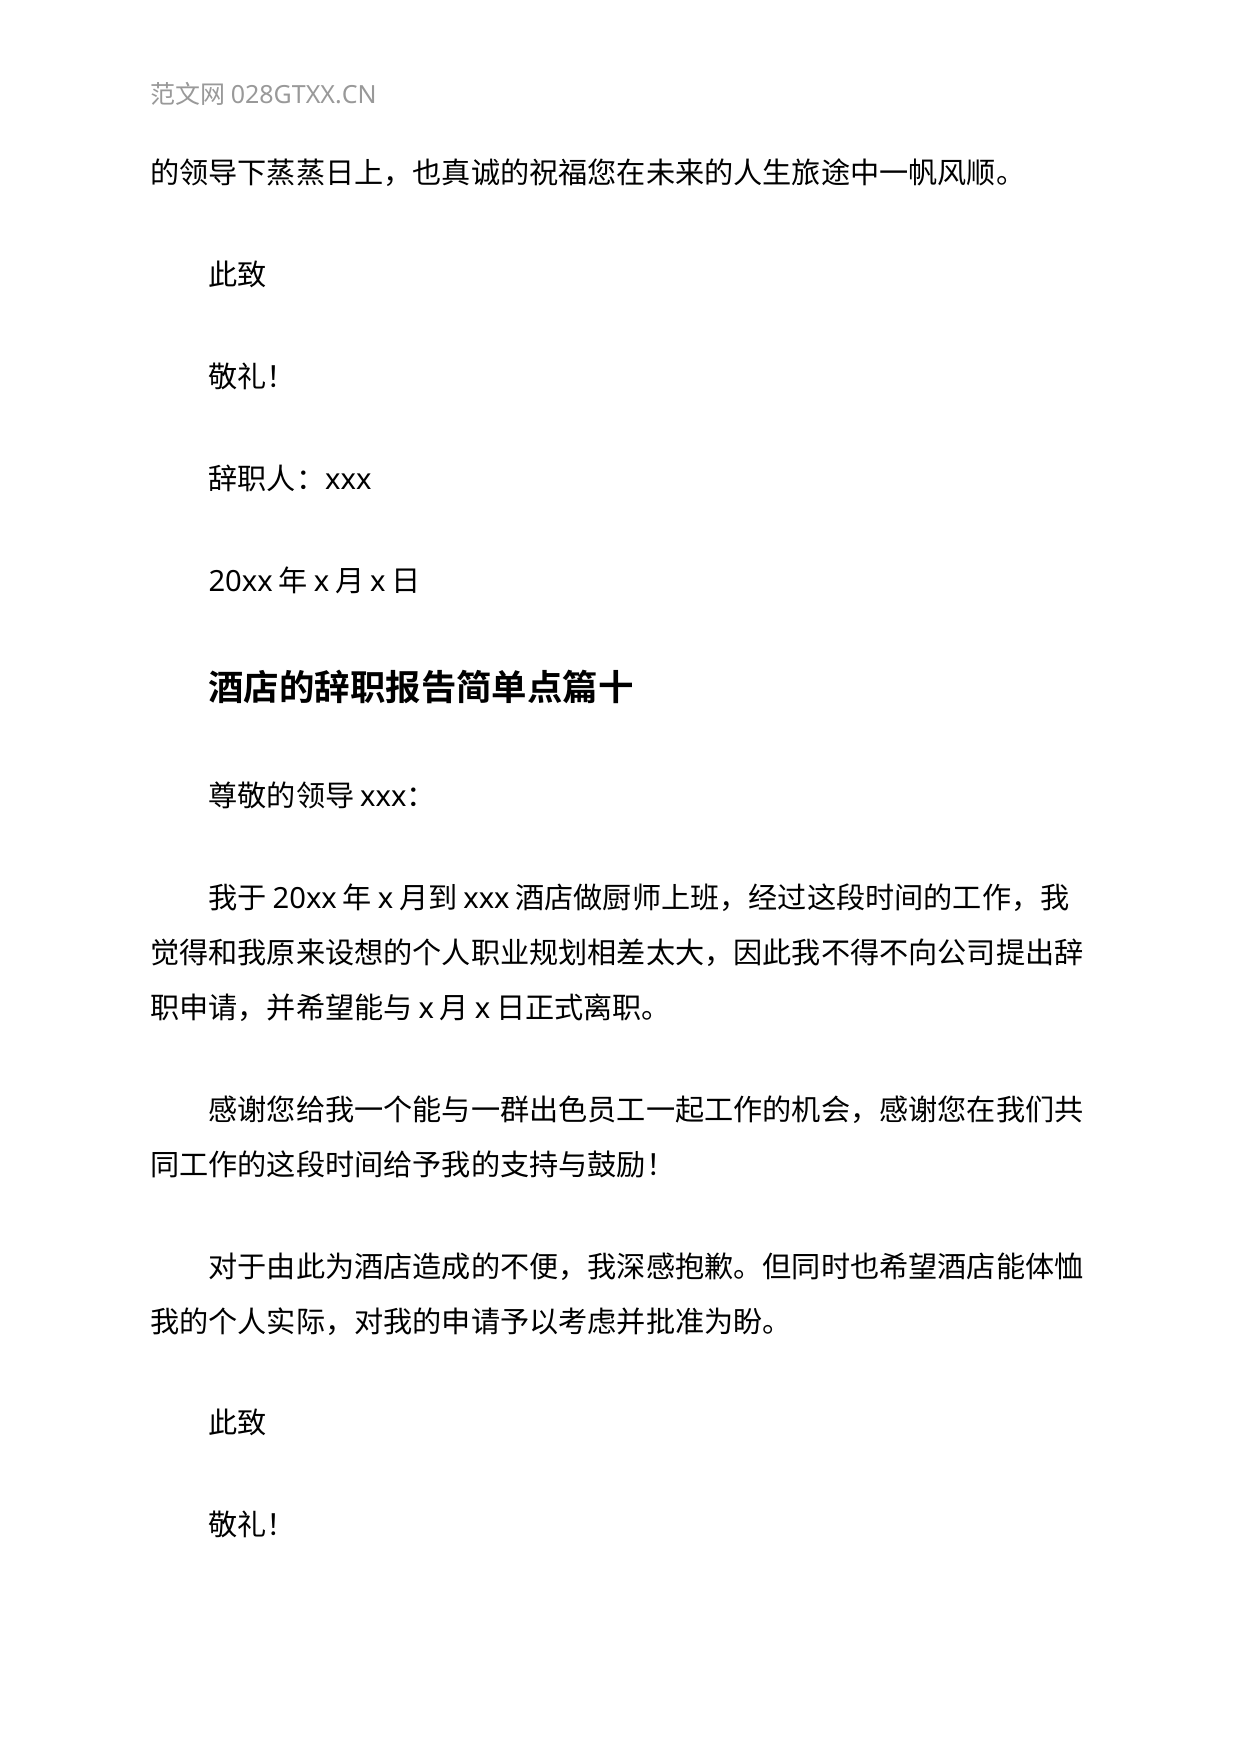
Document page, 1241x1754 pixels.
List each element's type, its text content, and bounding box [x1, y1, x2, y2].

text 20xx年x月x日 [150, 557, 1090, 600]
text 我于20xx年x月到xxx酒店做厨师上班，经过这段时间的工作，我觉得和我原来设想的个人职业规划相差太大，因此我不得不向公司提出辞职申请，并希望能与x月x日正式离职。 [150, 875, 1090, 1027]
text 尊敬的领导xxx： [150, 773, 1090, 815]
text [150, 150, 1090, 192]
text 此致 [150, 252, 1090, 294]
text 辞职人：xxx [150, 455, 1090, 498]
text 敬礼！ [150, 353, 1090, 396]
text 对于由此为酒店造成的不便，我深感抱歉。但同时也希望酒店能体恤我的个人实际，对我的申请予以考虑并批准为盼。 [150, 1243, 1090, 1340]
text 敬礼！ [150, 1502, 1090, 1544]
text 此致 [150, 1400, 1090, 1442]
text 酒店的辞职报告简单点篇十 [150, 659, 1090, 711]
text 感谢您给我一个能与一群出色员工一起工作的机会，感谢您在我们共同工作的这段时间给予我的支持与鼓励！ [150, 1087, 1090, 1184]
